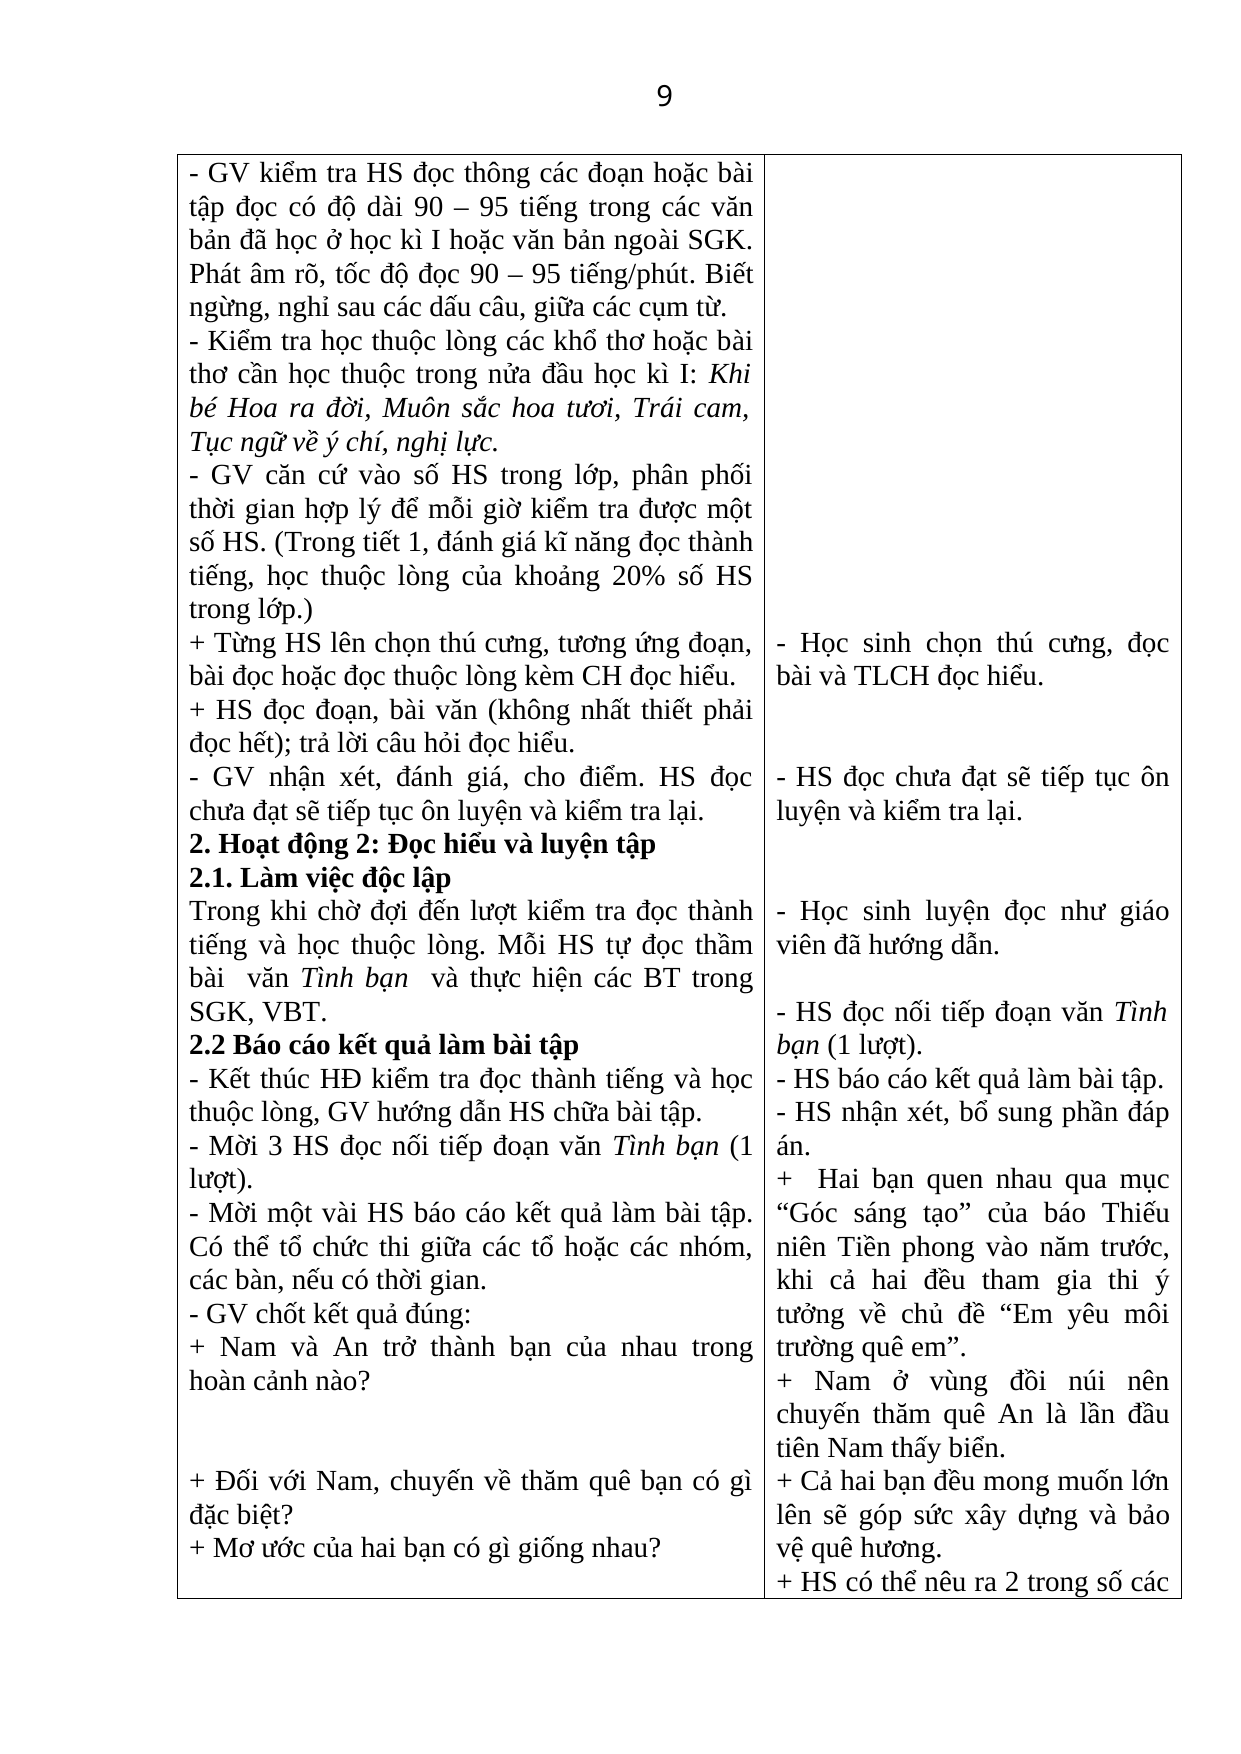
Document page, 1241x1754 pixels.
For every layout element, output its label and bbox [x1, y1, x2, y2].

table_cell [178, 155, 764, 1598]
table_cell [765, 155, 1181, 1598]
